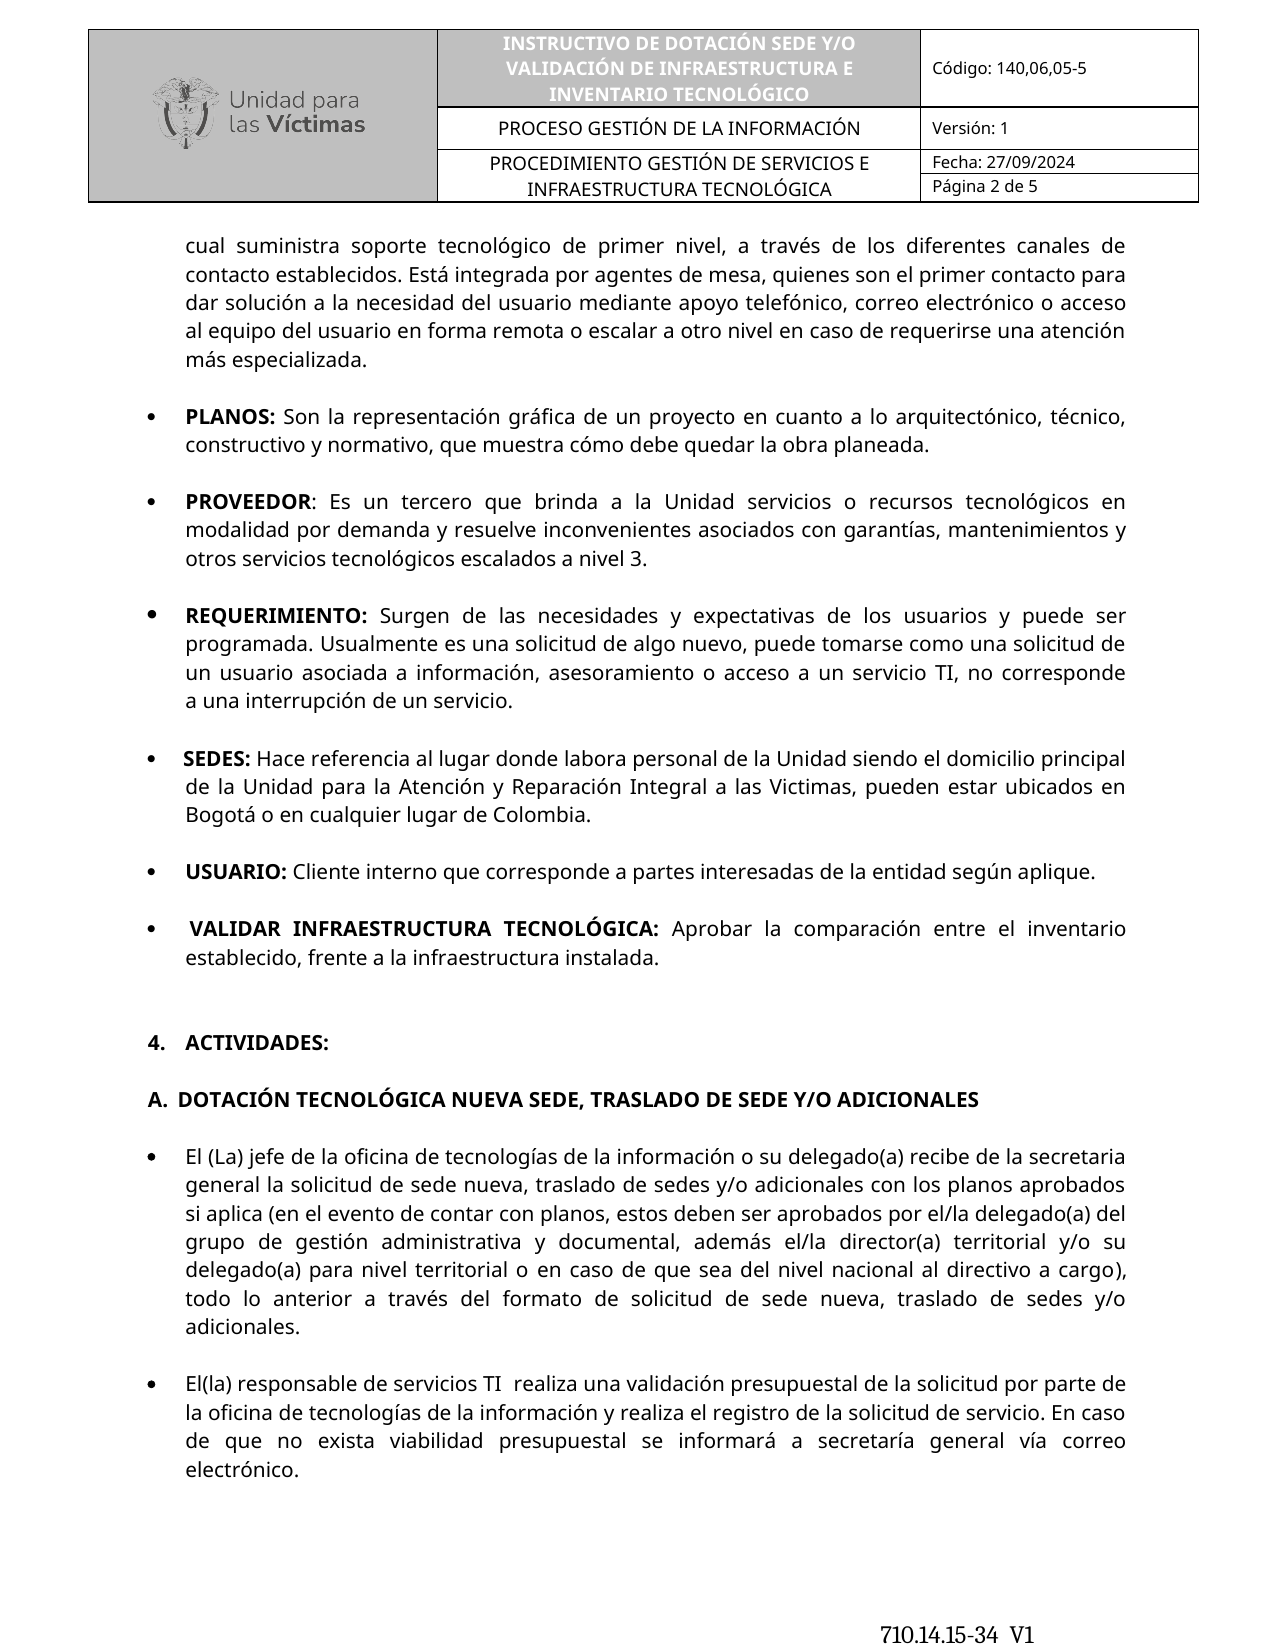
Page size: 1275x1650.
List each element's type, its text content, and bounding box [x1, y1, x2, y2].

list PLANOS: Son la representación gráfica de un proyecto en cuanto a lo arquitectónico, técnico, constructivo y normativo, que muestra cómo debe quedar la obra planeada. [148, 402, 1127, 459]
list VALIDAR INFRAESTRUCTURA TECNOLÓGICA: Aprobar la comparación entre el inventario establecido, frente a la infraestructura instalada. [148, 914, 1127, 971]
list DOTACIÓN TECNOLÓGICA NUEVA SEDE, TRASLADO DE SEDE Y/O ADICIONALES [148, 1085, 1127, 1113]
list ACTIVIDADES: [148, 1028, 1127, 1057]
list PROVEEDOR: Es un tercero que brinda a la Unidad servicios o recursos tecnológicos en modalidad por demanda y resuelve inconvenientes asociados con garantías, mantenimientos y otros servicios tecnológicos escalados a nivel 3. [148, 487, 1127, 572]
list El (La) jefe de la oficina de tecnologías de la información o su delegado(a) recibe de la secretaria general la solicitud de sede nueva, traslado de sedes y/o adicionales con los planos aprobados si aplica (en el evento de contar con planos, estos deben ser aprobados por el/la delegado(a) del grupo de gestión administrativa y documental, además el/la director(a) territorial y/o su delegado(a) para nivel territorial o en caso de que sea del nivel nacional al directivo a cargo), todo lo anterior a través del formato de solicitud de sede nueva, traslado de sedes y/o adicionales. [148, 1142, 1127, 1341]
list SEDES: Hace referencia al lugar donde labora personal de la Unidad siendo el domicilio principal de la Unidad para la Atención y Reparación Integral a las Victimas, pueden estar ubicados en Bogotá o en cualquier lugar de Colombia. [148, 744, 1127, 829]
picture [149, 73, 368, 152]
list USUARIO: Cliente interno que corresponde a partes interesadas de la entidad según aplique. [148, 857, 1127, 886]
list El(la) responsable de servicios TI realiza una validación presupuestal de la solicitud por parte de la oficina de tecnologías de la información y realiza el registro de la solicitud de servicio. En caso de que no exista viabilidad presupuestal se informará a secretaría general vía correo electrónico. [148, 1369, 1127, 1483]
list REQUERIMIENTO: Surgen de las necesidades y expectativas de los usuarios y puede ser programada. Usualmente es una solicitud de algo nuevo, puede tomarse como una solicitud de un usuario asociada a información, asesoramiento o acceso a un servicio TI, no corresponde a una interrupción de un servicio. [148, 601, 1127, 715]
